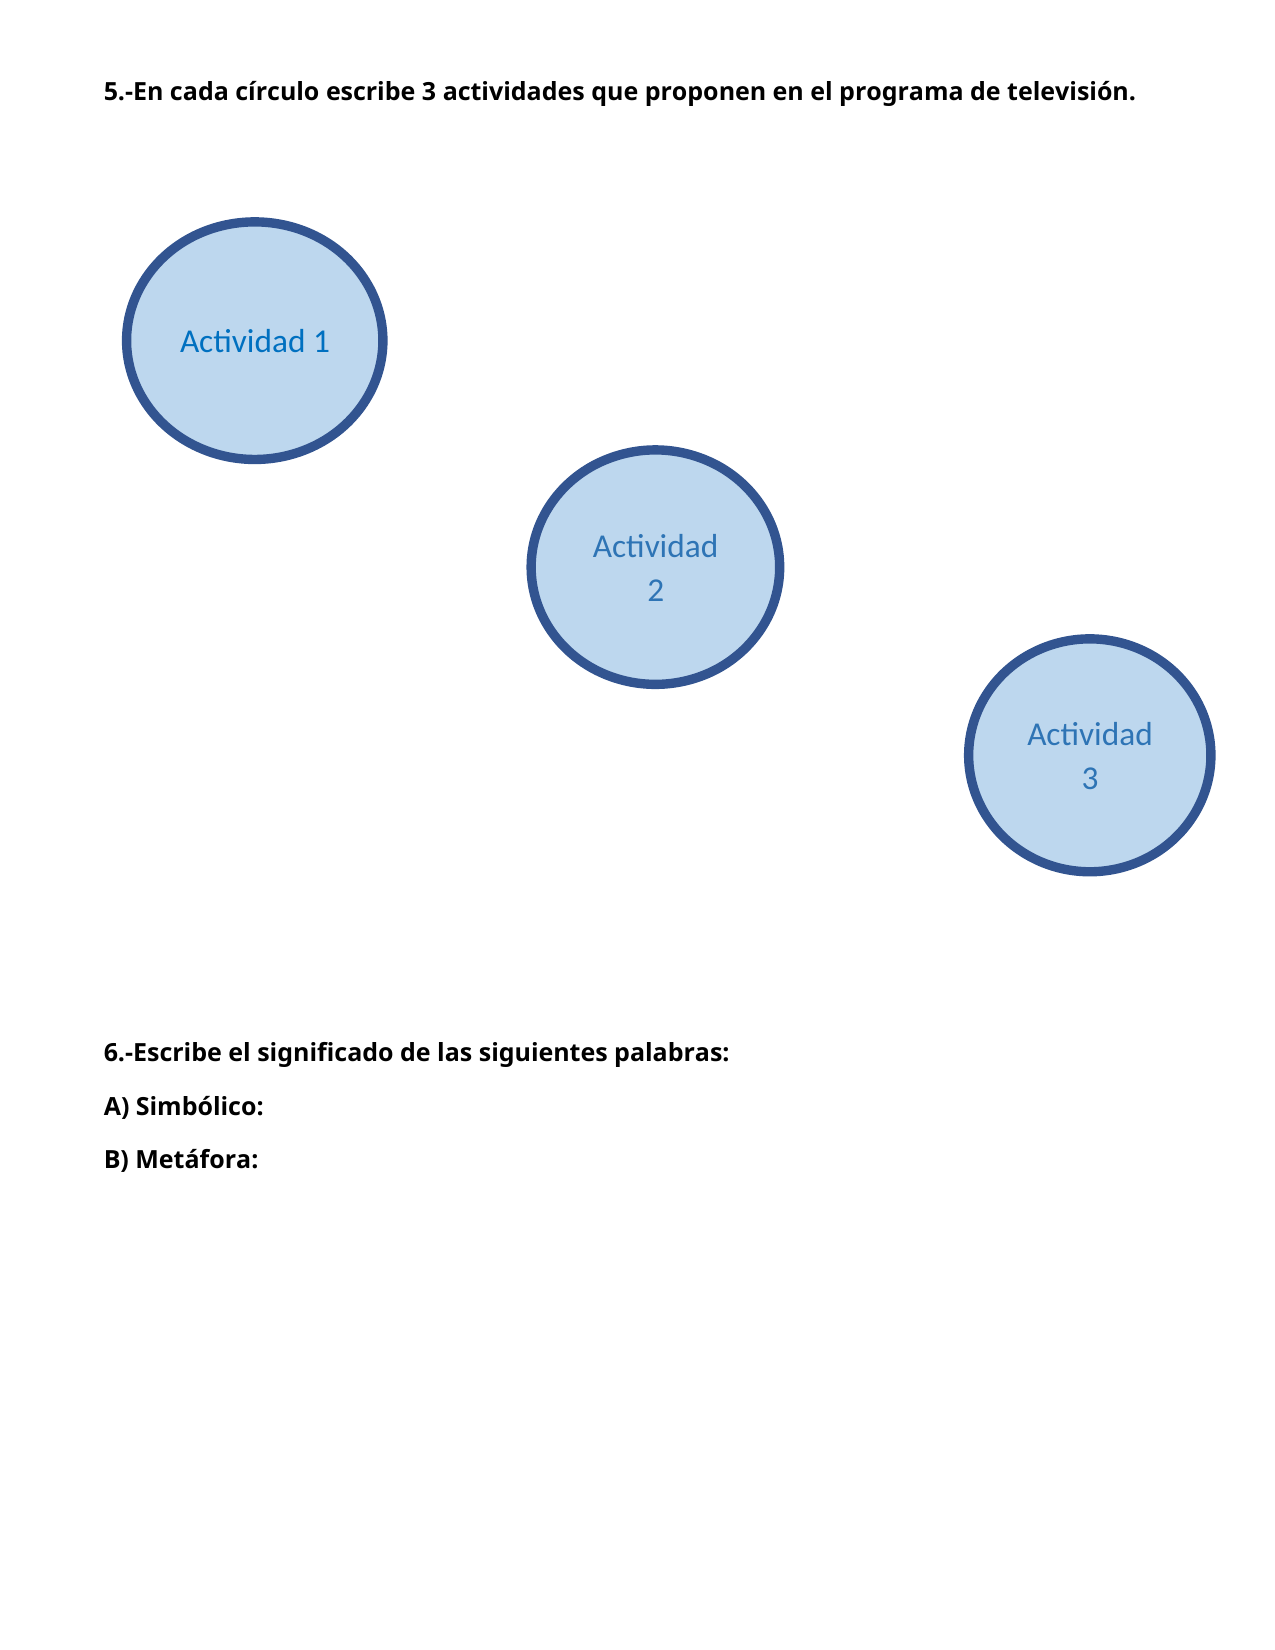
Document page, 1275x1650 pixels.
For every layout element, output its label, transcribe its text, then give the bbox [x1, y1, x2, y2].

text A) Simbólico: [103, 1088, 1196, 1122]
text B) Metáfora: [103, 1142, 1196, 1176]
text 6.-Escribe el significado de las siguientes palabras: [103, 1035, 1196, 1069]
